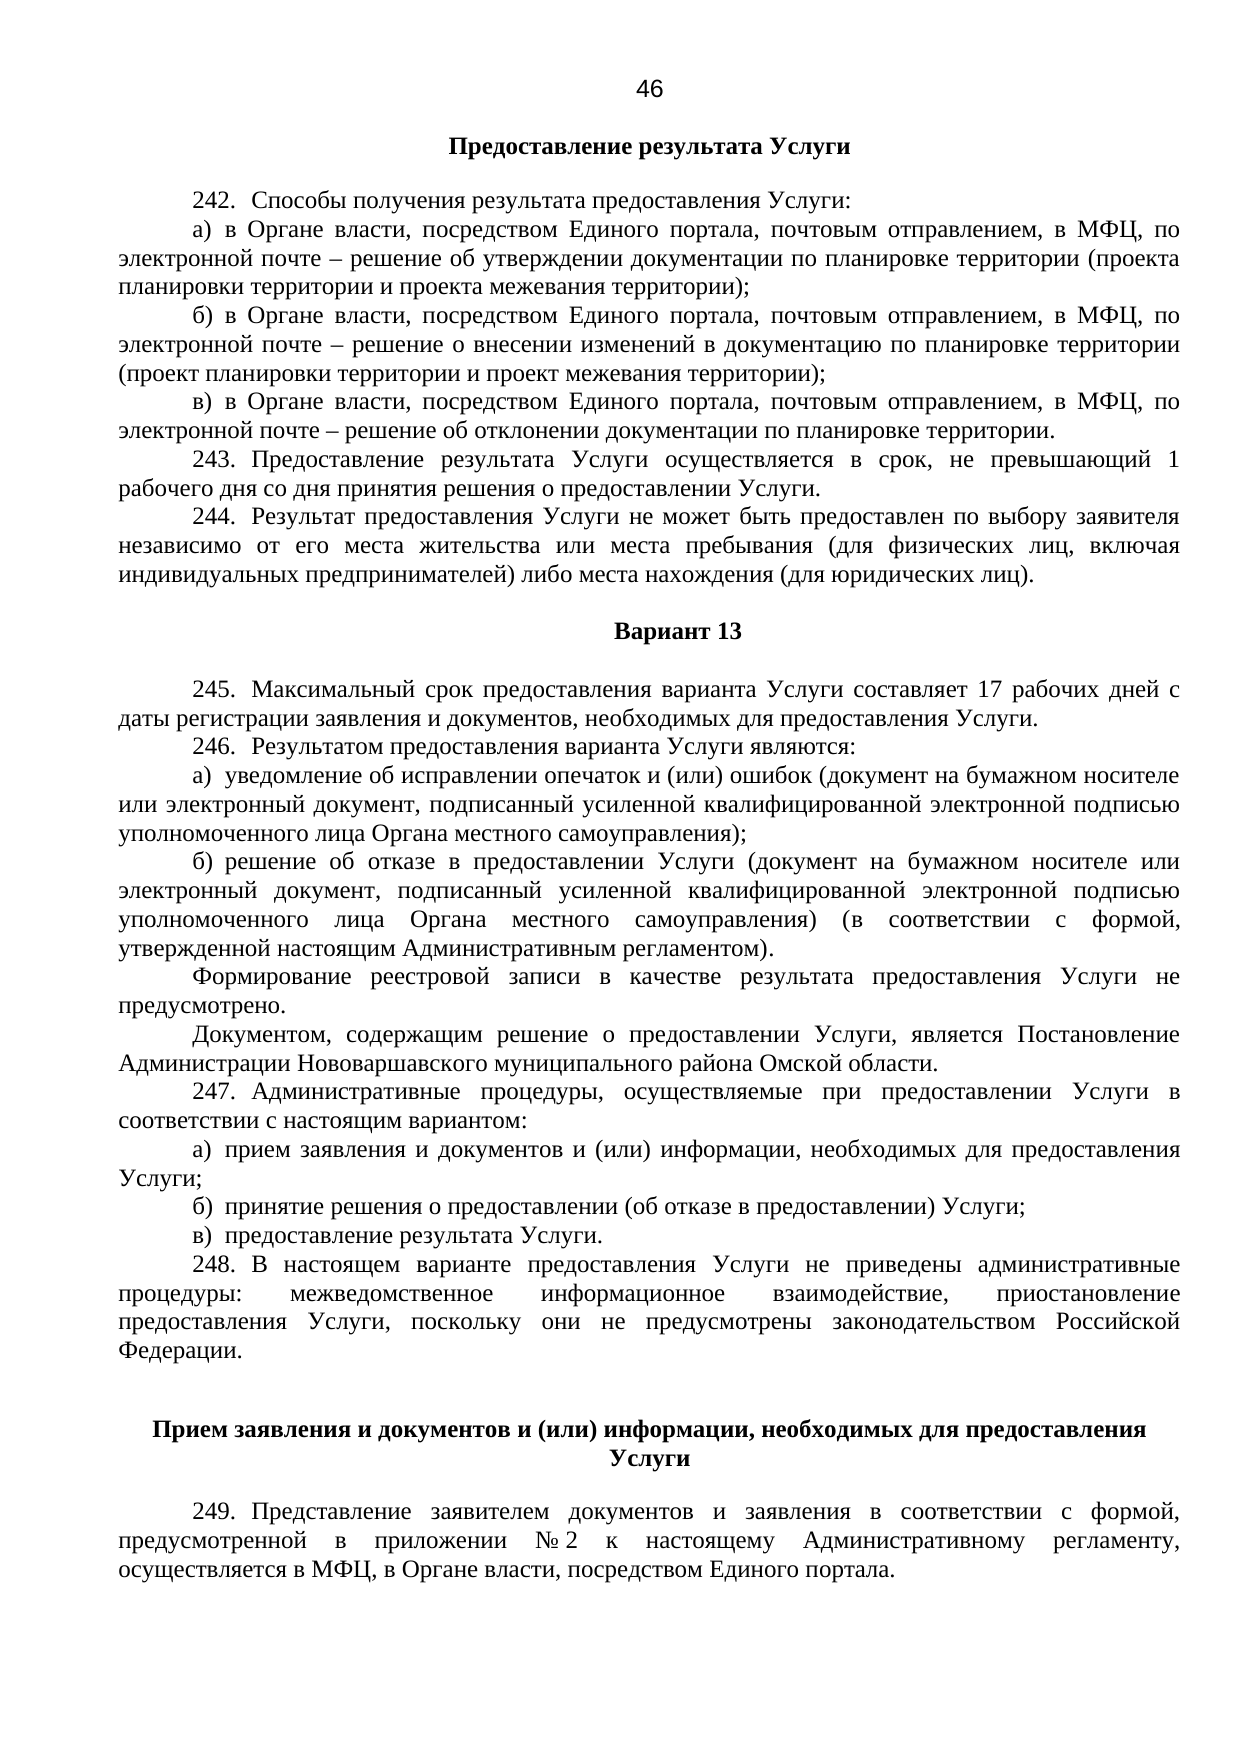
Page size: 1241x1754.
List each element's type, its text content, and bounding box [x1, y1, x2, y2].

list Способы получения результата предоставления Услуги: [118, 185, 1181, 214]
list Максимальный срок предоставления варианта Услуги составляет 17 рабочих дней с даты регистрации заявления и документов, необходимых для предоставления Услуги. [118, 674, 1181, 731]
text Предоставление результата Услуги [118, 131, 1181, 160]
list Результат предоставления Услуги не может быть предоставлен по выбору заявителя независимо от его места жительства или места пребывания (для физических лиц, включая индивидуальных предпринимателей) либо места нахождения (для юридических лиц). [118, 501, 1181, 588]
text Формирование реестровой записи в качестве результата предоставления Услуги не предусмотрено. [118, 961, 1181, 1019]
list Административные процедуры, осуществляемые при предоставлении Услуги в соответствии с настоящим вариантом: [118, 1076, 1181, 1134]
list предоставление результата Услуги. [118, 1220, 1181, 1249]
text Прием заявления и документов и (или) информации, необходимых для предоставления Услуги [118, 1414, 1181, 1471]
list Результатом предоставления варианта Услуги являются: [118, 731, 1181, 760]
list В настоящем варианте предоставления Услуги не приведены административные процедуры: межведомственное информационное взаимодействие, приостановление предоставления Услуги, поскольку они не предусмотрены законодательством Российской Федерации. [118, 1249, 1181, 1364]
list Представление заявителем документов и заявления в соответствии с формой, предусмотренной в приложении № 2 к настоящему Административному регламенту, осуществляется в МФЦ, в Органе власти, посредством Единого портала. [118, 1496, 1181, 1583]
list в Органе власти, посредством Единого портала, почтовым отправлением, в МФЦ, по электронной почте – решение об утверждении документации по планировке территории (проекта планировки территории и проекта межевания территории); [118, 214, 1181, 300]
list решение об отказе в предоставлении Услуги (документ на бумажном носителе или электронный документ, подписанный усиленной квалифицированной электронной подписью уполномоченного лица Органа местного самоуправления) (в соответствии с формой, утвержденной настоящим Административным регламентом). [118, 846, 1181, 961]
list Предоставление результата Услуги осуществляется в срок, не превышающий 1 рабочего дня со дня принятия решения о предоставлении Услуги. [118, 444, 1181, 501]
list в Органе власти, посредством Единого портала, почтовым отправлением, в МФЦ, по электронной почте – решение об отклонении документации по планировке территории. [118, 386, 1181, 444]
list в Органе власти, посредством Единого портала, почтовым отправлением, в МФЦ, по электронной почте – решение о внесении изменений в документацию по планировке территории (проект планировки территории и проект межевания территории); [118, 300, 1181, 386]
text Документом, содержащим решение о предоставлении Услуги, является Постановление Администрации Нововаршавского муниципального района Омской области. [118, 1019, 1181, 1076]
list принятие решения о предоставлении (об отказе в предоставлении) Услуги; [118, 1191, 1181, 1220]
list прием заявления и документов и (или) информации, необходимых для предоставления Услуги; [118, 1134, 1181, 1191]
list уведомление об исправлении опечаток и (или) ошибок (документ на бумажном носителе или электронный документ, подписанный усиленной квалифицированной электронной подписью уполномоченного лица Органа местного самоуправления); [118, 760, 1181, 846]
